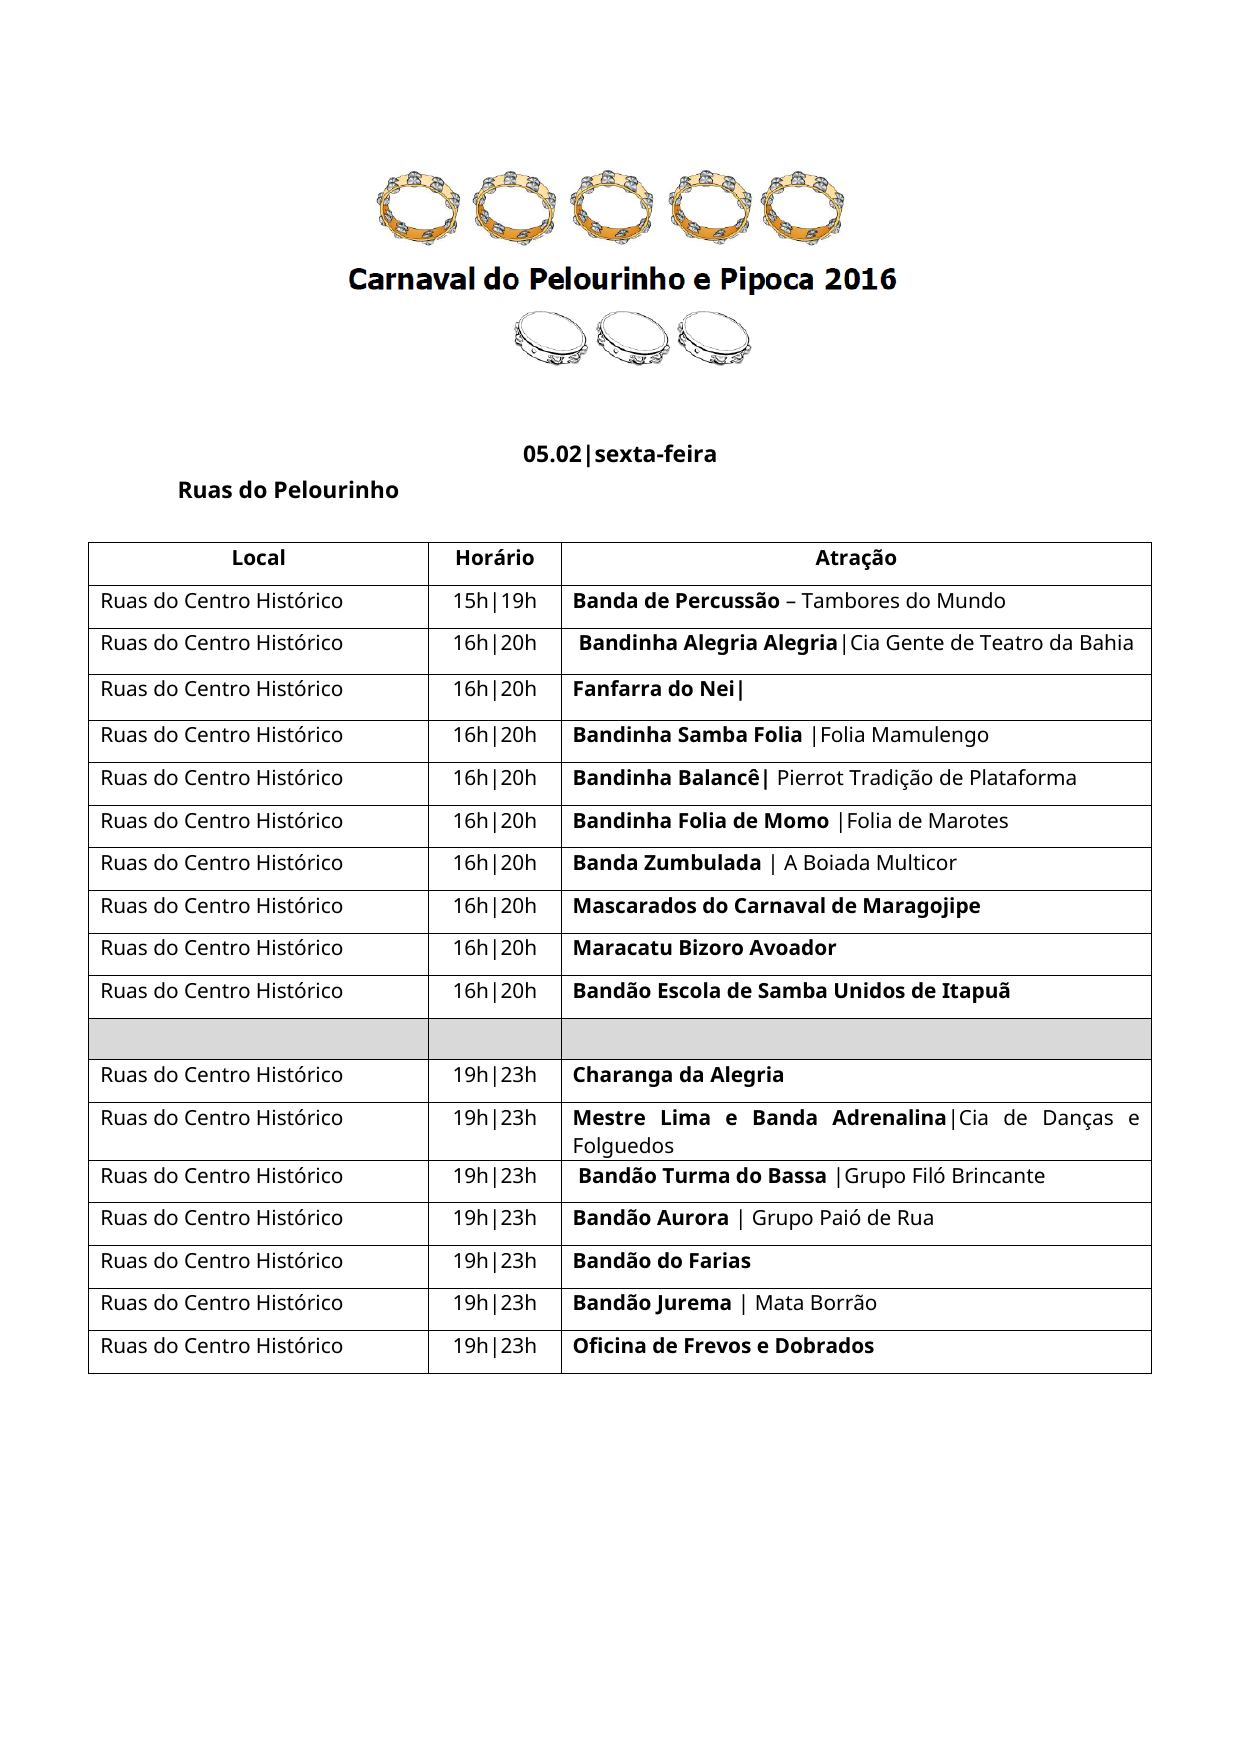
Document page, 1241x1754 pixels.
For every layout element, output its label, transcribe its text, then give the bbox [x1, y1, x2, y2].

table_cell Ruas do Centro Histórico [89, 1103, 428, 1160]
table_cell Bandão Jurema | Mata Borrão [562, 1289, 1151, 1330]
table_cell Oficina de Frevos e Dobrados [562, 1331, 1151, 1373]
table_header Local [89, 543, 428, 585]
table_cell 16h|20h [429, 721, 561, 762]
table_cell Bandinha Samba Folia |Folia Mamulengo [562, 721, 1151, 762]
table_cell [562, 1019, 1151, 1059]
table_cell Bandinha Balancê| Pierrot Tradição de Plataforma [562, 763, 1151, 805]
table_cell Fanfarra do Nei| [562, 675, 1151, 719]
table_cell Ruas do Centro Histórico [89, 1161, 428, 1202]
text 05.02|sexta-feira [177, 438, 1063, 469]
table_header Atração [562, 543, 1151, 585]
table_cell Ruas do Centro Histórico [89, 1289, 428, 1330]
table_cell Ruas do Centro Histórico [89, 1060, 428, 1102]
table_cell [429, 1019, 561, 1059]
table_cell Ruas do Centro Histórico [89, 848, 428, 890]
table_cell Ruas do Centro Histórico [89, 763, 428, 805]
table_cell 16h|20h [429, 675, 561, 719]
table_cell 19h|23h [429, 1289, 561, 1330]
table_cell Maracatu Bizoro Avoador [562, 934, 1151, 975]
table_cell Mestre Lima e Banda Adrenalina|Cia de Danças e Folguedos [562, 1103, 1151, 1160]
table_cell Ruas do Centro Histórico [89, 675, 428, 719]
table_cell Charanga da Alegria [562, 1060, 1151, 1102]
picture [329, 147, 911, 369]
table_cell Ruas do Centro Histórico [89, 934, 428, 975]
table_cell Ruas do Centro Histórico [89, 1203, 428, 1245]
table_cell [89, 1019, 428, 1059]
table_cell 19h|23h [429, 1060, 561, 1102]
table_cell Bandinha Alegria Alegria|Cia Gente de Teatro da Bahia [562, 629, 1151, 673]
table_cell 16h|20h [429, 934, 561, 975]
table_cell Banda de Percussão – Tambores do Mundo [562, 586, 1151, 627]
table_cell Banda Zumbulada | A Boiada Multicor [562, 848, 1151, 890]
table_cell Ruas do Centro Histórico [89, 976, 428, 1018]
table_cell 16h|20h [429, 806, 561, 847]
table_cell 16h|20h [429, 891, 561, 932]
table_header Horário [429, 543, 561, 585]
table_cell Ruas do Centro Histórico [89, 1246, 428, 1287]
table_cell Ruas do Centro Histórico [89, 586, 428, 627]
table_cell Ruas do Centro Histórico [89, 806, 428, 847]
table_cell Bandinha Folia de Momo |Folia de Marotes [562, 806, 1151, 847]
table_cell 16h|20h [429, 976, 561, 1018]
table_cell Mascarados do Carnaval de Maragojipe [562, 891, 1151, 932]
table_cell Bandão Aurora | Grupo Paió de Rua [562, 1203, 1151, 1245]
table_cell 19h|23h [429, 1103, 561, 1160]
table_cell 16h|20h [429, 848, 561, 890]
table_cell Ruas do Centro Histórico [89, 721, 428, 762]
table_cell 19h|23h [429, 1331, 561, 1373]
table_cell Ruas do Centro Histórico [89, 629, 428, 673]
table_cell 19h|23h [429, 1161, 561, 1202]
table_cell Ruas do Centro Histórico [89, 891, 428, 932]
table_cell Bandão Turma do Bassa |Grupo Filó Brincante [562, 1161, 1151, 1202]
text Ruas do Pelourinho [177, 474, 1063, 505]
table_cell Bandão Escola de Samba Unidos de Itapuã [562, 976, 1151, 1018]
table_cell Bandão do Farias [562, 1246, 1151, 1287]
table_cell 15h|19h [429, 586, 561, 627]
table_cell 19h|23h [429, 1203, 561, 1245]
table_cell 16h|20h [429, 629, 561, 673]
table_cell 19h|23h [429, 1246, 561, 1287]
table_cell 16h|20h [429, 763, 561, 805]
table_cell Ruas do Centro Histórico [89, 1331, 428, 1373]
